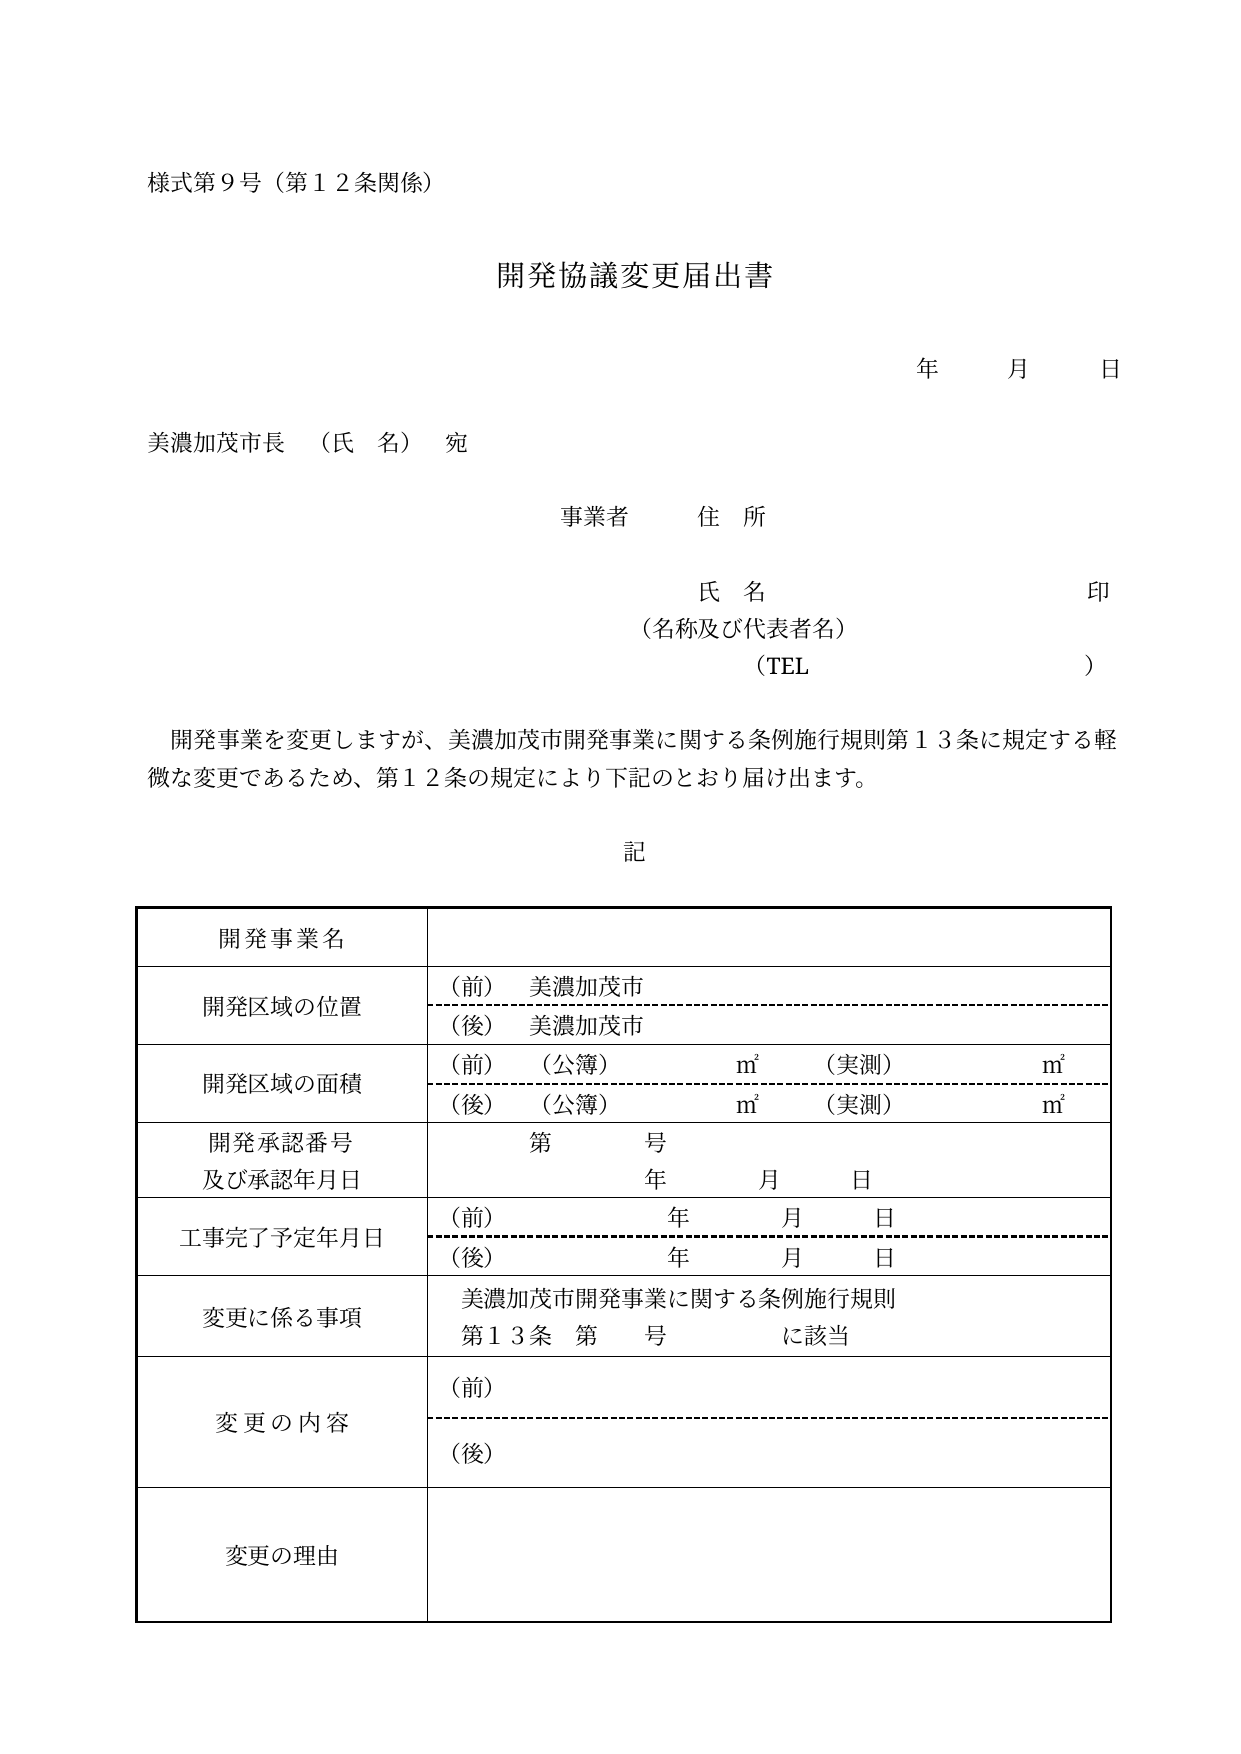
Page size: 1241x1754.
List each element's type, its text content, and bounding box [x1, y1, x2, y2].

table_cell 開発区域の位置 [138, 967, 427, 1043]
text 美濃加茂市長 （氏 名） 宛 [148, 423, 1122, 460]
table_header 開発事業名 [138, 909, 427, 966]
table_cell （前） （公簿） ㎡ [428, 1045, 786, 1082]
table_cell （実測） ㎡ [786, 1045, 1110, 1082]
table_cell 変更の理由 [138, 1488, 427, 1621]
table_cell 開発承認番号 及び承認年月日 [138, 1123, 427, 1197]
table_cell （実測） ㎡ [786, 1083, 1110, 1122]
table_cell （後） 美濃加茂市 [428, 1004, 1110, 1043]
table_cell 変更に係る事項 [138, 1276, 427, 1356]
text 年 月 日 [171, 349, 1122, 386]
table_cell 工事完了予定年月日 [138, 1198, 427, 1275]
text 開発事業を変更しますが、美濃加茂市開発事業に関する条例施行規則第１３条に規定する軽微な変更であるため、第１２条の規定により下記のとおり届け出ます。 [148, 721, 1122, 795]
table_cell （後） 年 月 日 [428, 1235, 1110, 1275]
table_cell （前） 年 月 日 [428, 1198, 1110, 1235]
table_header [428, 909, 1110, 966]
table_cell [428, 1488, 1110, 1621]
text （TEL ） [148, 646, 1122, 683]
text 開発協議変更届出書 [148, 237, 1122, 311]
text （名称及び代表者名） [148, 609, 1122, 646]
table_cell （後） （公簿） ㎡ [428, 1083, 786, 1122]
table_cell （後） [428, 1417, 1110, 1487]
table_cell 開発区域の面積 [138, 1045, 427, 1122]
table_cell 第 号 年 月 日 [428, 1123, 1110, 1197]
text 様式第９号（第１２条関係） [148, 163, 1122, 200]
text 氏 名 印 [148, 572, 1122, 609]
table_cell （前） [428, 1357, 1110, 1417]
subtitle 記 [148, 832, 1122, 869]
table_cell 変更の内容 [138, 1357, 427, 1487]
table_cell 美濃加茂市開発事業に関する条例施行規則 第１３条 第 号 に該当 [428, 1276, 1110, 1356]
table_cell （前） 美濃加茂市 [428, 967, 1110, 1004]
text 事業者 住 所 [148, 497, 1122, 534]
